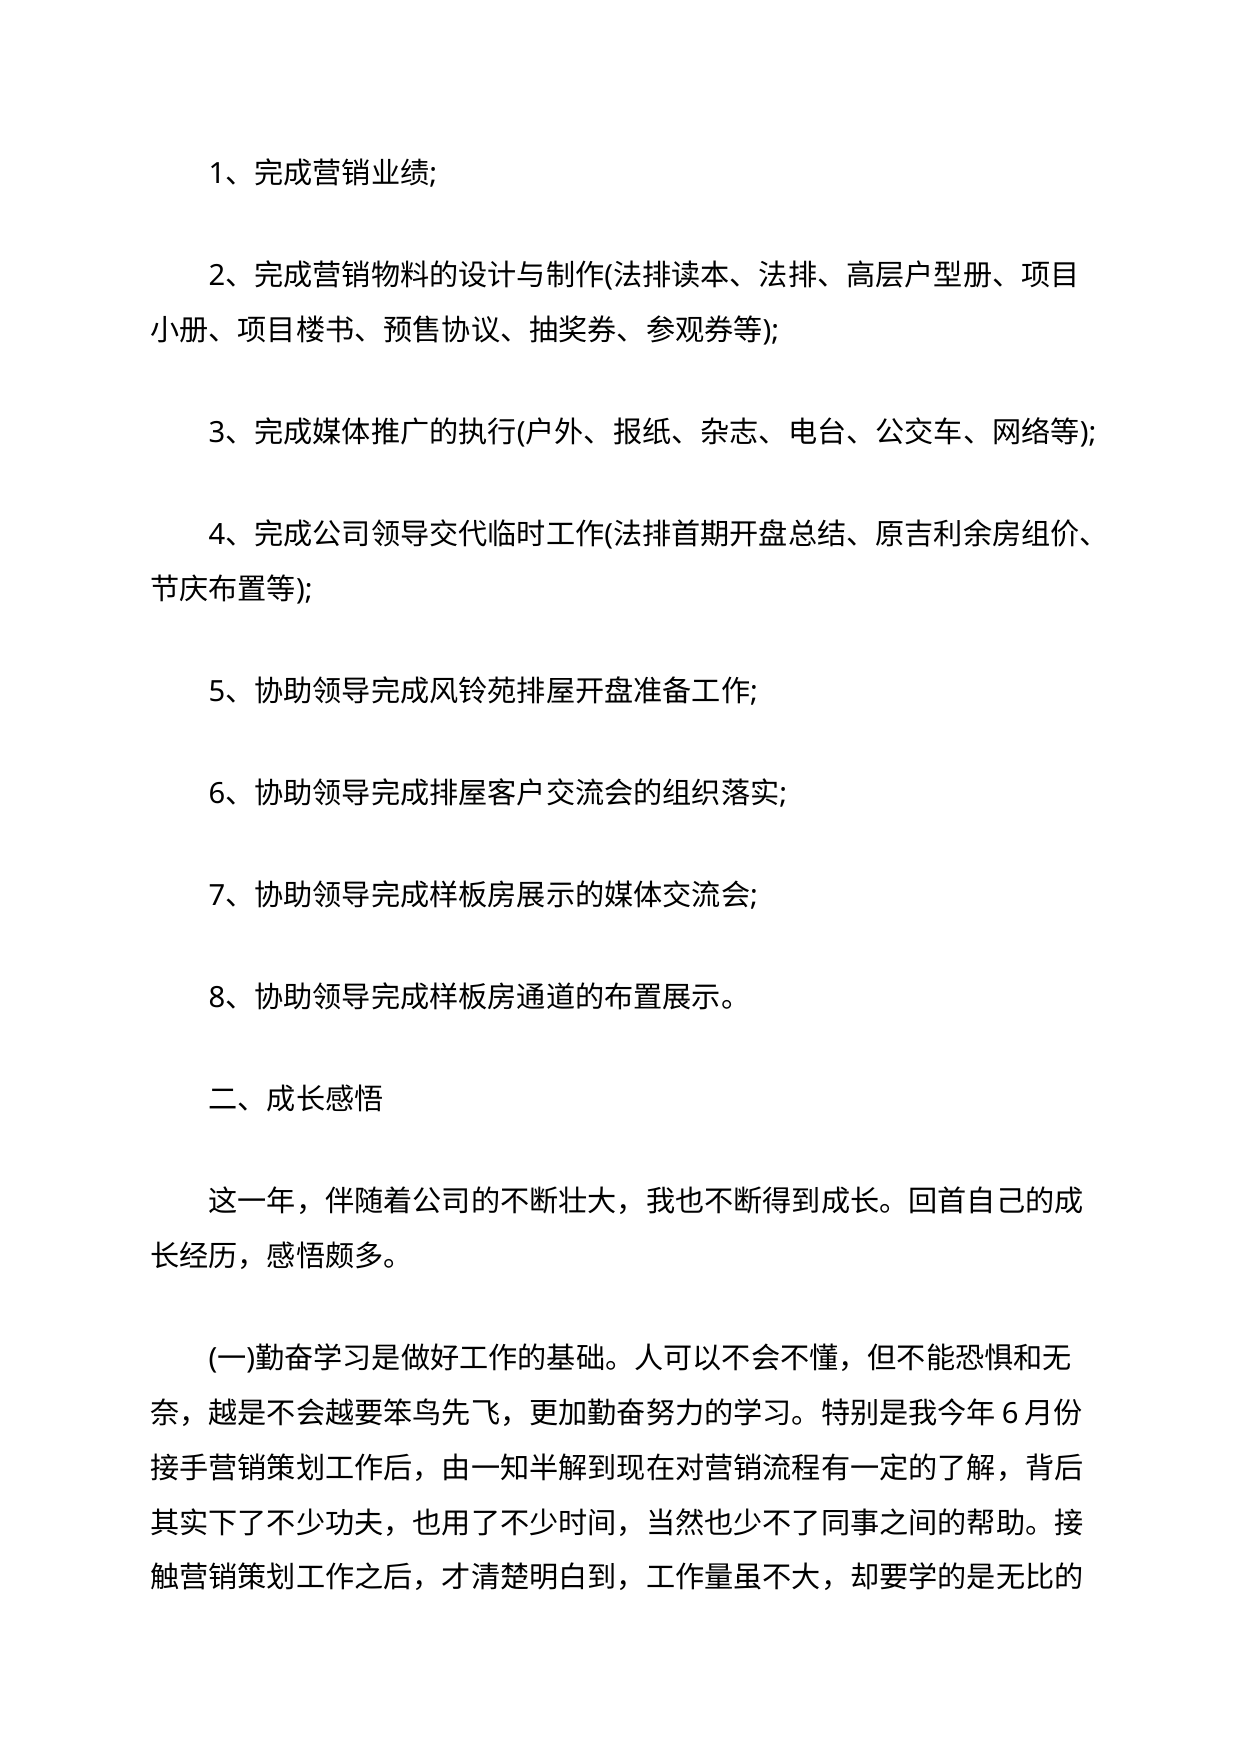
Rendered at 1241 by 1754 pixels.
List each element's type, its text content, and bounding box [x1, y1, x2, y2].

text 这一年，伴随着公司的不断壮大，我也不断得到成长。回首自己的成长经历，感悟颇多。 [150, 1178, 1090, 1275]
text 5、协助领导完成风铃苑排屋开盘准备工作; [150, 668, 1090, 710]
text 二、成长感悟 [150, 1076, 1090, 1118]
text 2、完成营销物料的设计与制作(法排读本、法排、高层户型册、项目小册、项目楼书、预售协议、抽奖券、参观券等); [150, 252, 1090, 349]
text 4、完成公司领导交代临时工作(法排首期开盘总结、原吉利余房组价、节庆布置等); [150, 511, 1090, 608]
text 6、协助领导完成排屋客户交流会的组织落实; [150, 770, 1090, 812]
text 8、协助领导完成样板房通道的布置展示。 [150, 974, 1090, 1016]
text 7、协助领导完成样板房展示的媒体交流会; [150, 872, 1090, 914]
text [150, 1334, 1090, 1596]
text 1、完成营销业绩; [150, 150, 1090, 192]
text 3、完成媒体推广的执行(户外、报纸、杂志、电台、公交车、网络等); [150, 409, 1090, 451]
